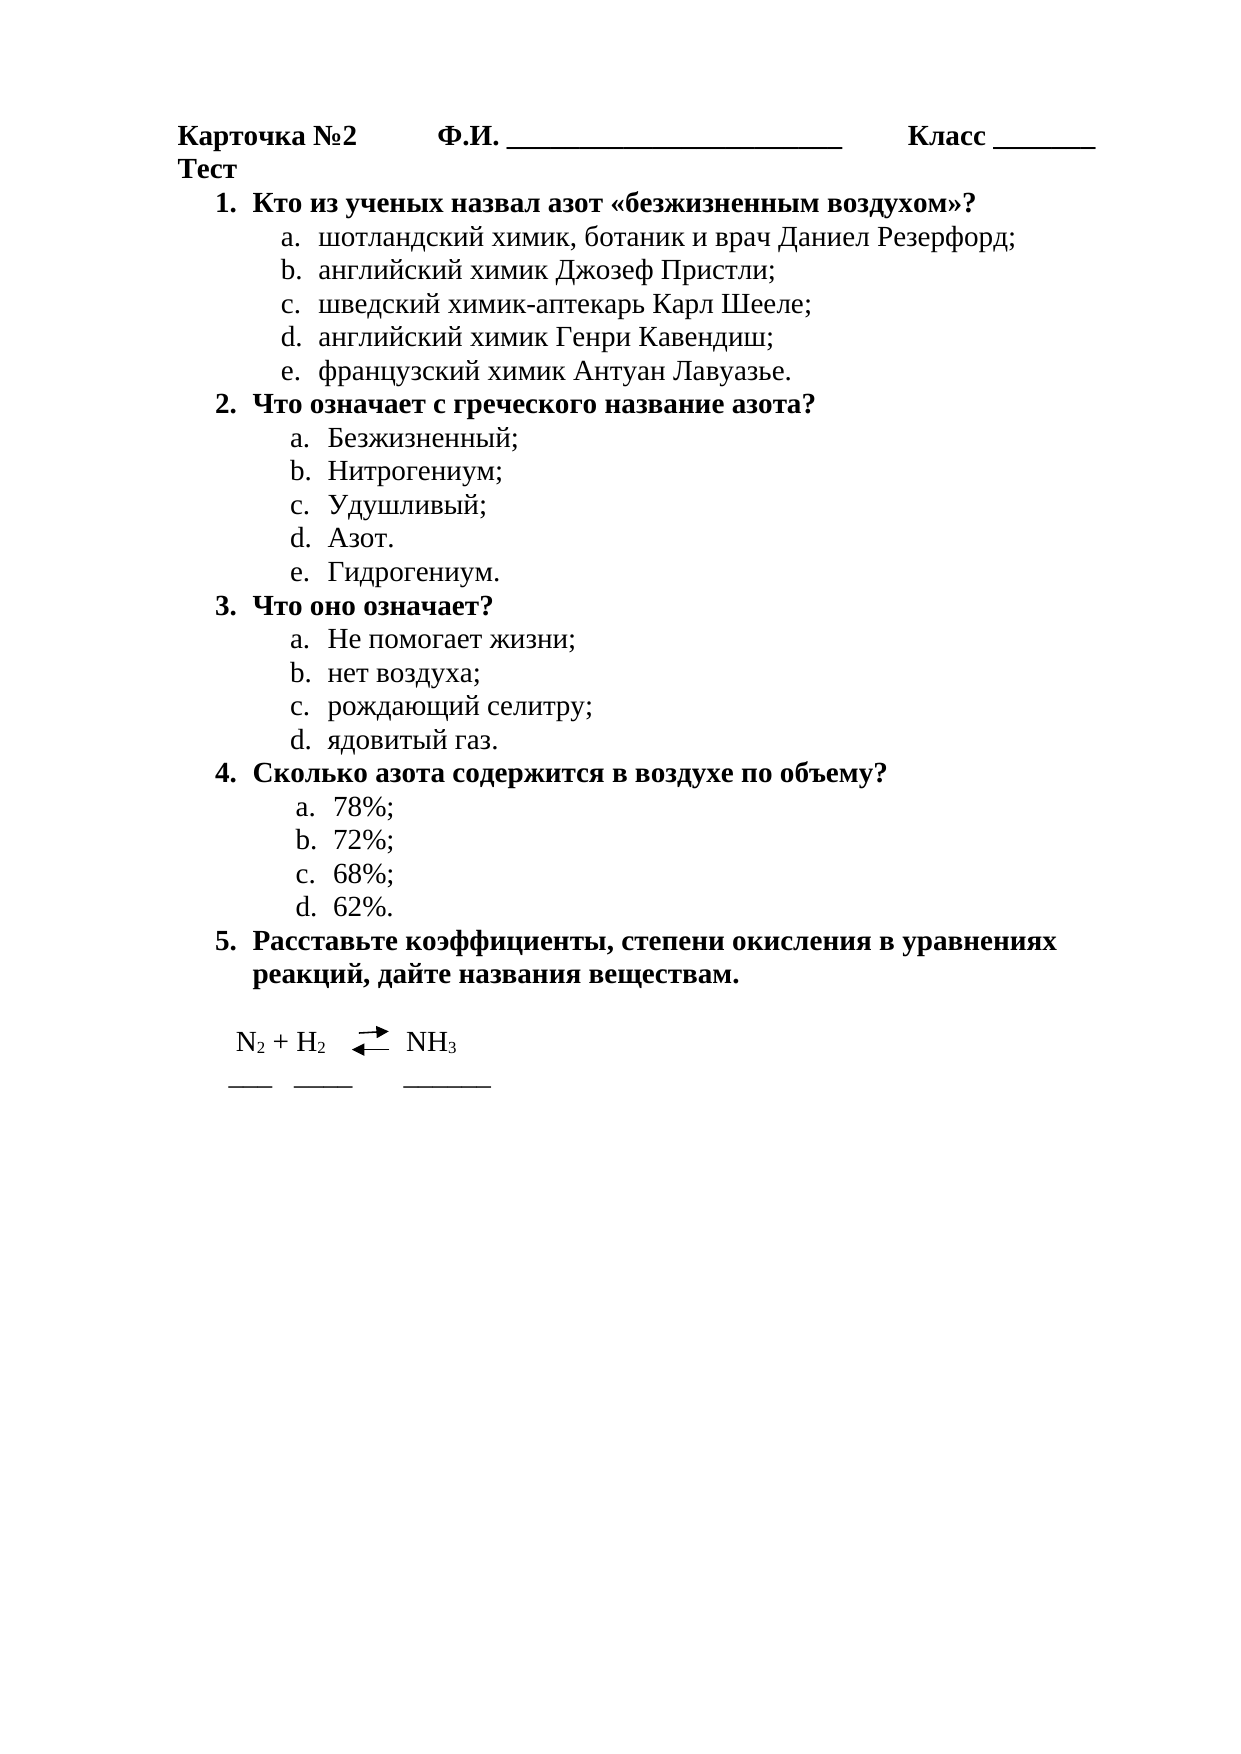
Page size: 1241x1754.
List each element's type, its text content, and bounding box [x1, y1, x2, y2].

list Нитрогениум; [290, 453, 1152, 487]
list 72%; [295, 822, 1152, 856]
list Безжизненный; [290, 420, 1152, 453]
list нет воздуха; [290, 655, 1152, 688]
list французский химик Антуан Лавуазье. [281, 353, 1152, 386]
list Удушливый; [290, 487, 1152, 521]
list 68%; [295, 856, 1152, 889]
list Что означает с греческого название азота? [215, 386, 1152, 420]
list Карточка №2 Ф.И. _______________________ Класс _______ [177, 118, 1152, 152]
list Сколько азота содержится в воздухе по объему? [215, 755, 1152, 789]
list 78%; [295, 789, 1152, 822]
list Расставьте коэффициенты, степени окисления в уравнениях реакций, дайте названия веществам. [215, 923, 1152, 990]
list Что оно означает? [215, 588, 1152, 621]
list Азот. [290, 521, 1152, 554]
list шотландский химик, ботаник и врач Даниел Резерфорд; [281, 219, 1152, 252]
list английский химик Генри Кавендиш; [281, 319, 1152, 353]
list Не помогает жизни; [290, 621, 1152, 655]
text N2 + H2 NH3 [177, 1024, 1152, 1057]
list рождающий селитру; [290, 688, 1152, 722]
list Гидрогениум. [290, 554, 1152, 588]
list английский химик Джозеф Пристли; [281, 252, 1152, 286]
text ___ ____ ______ [177, 1057, 1152, 1091]
list Кто из ученых назвал азот «безжизненным воздухом»? [215, 185, 1152, 219]
list ядовитый газ. [290, 722, 1152, 755]
list 62%. [295, 889, 1152, 923]
list Тест [177, 152, 1152, 185]
list шведский химик-аптекарь Карл Шееле; [281, 286, 1152, 319]
